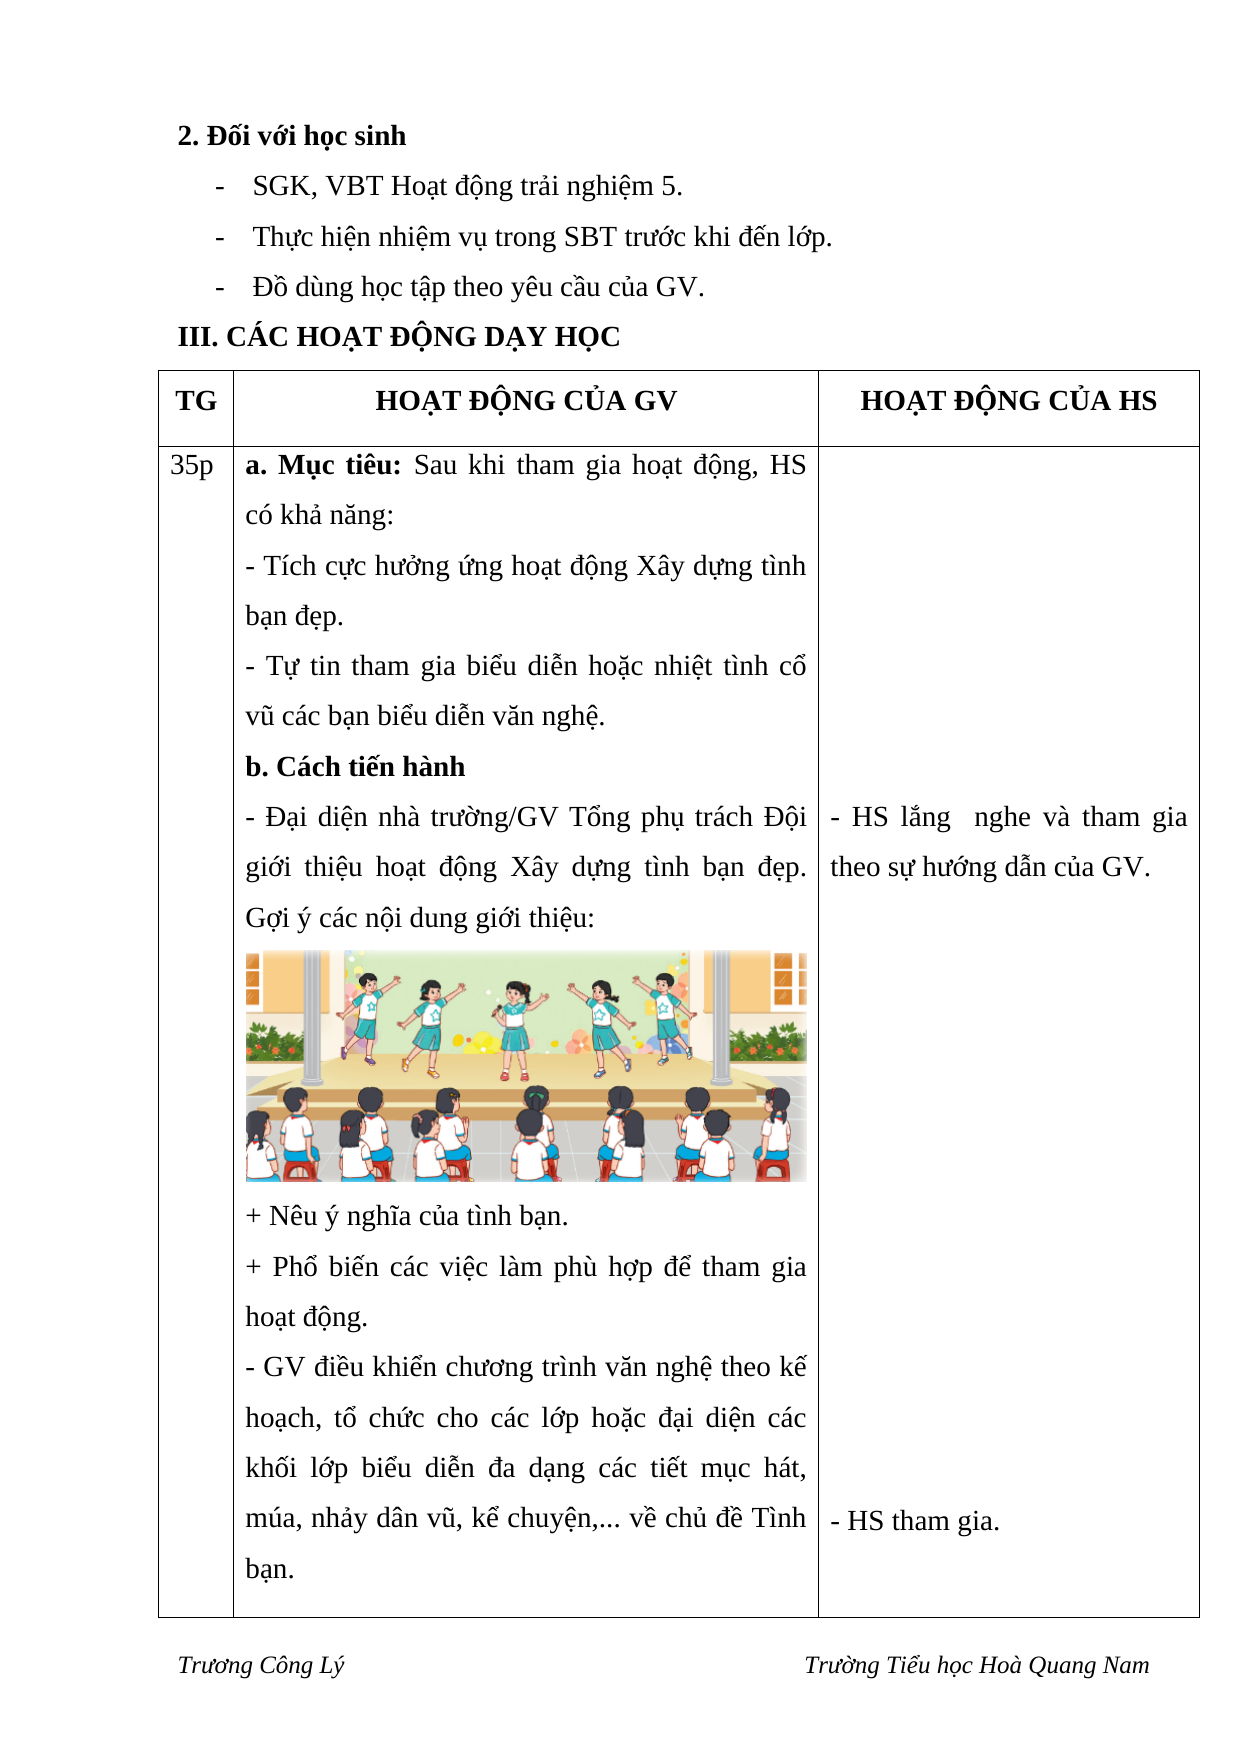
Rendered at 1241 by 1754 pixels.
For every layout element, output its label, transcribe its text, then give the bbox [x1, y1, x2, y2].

text 2. Đối với học sinh [177, 118, 1122, 152]
text III. CÁC HOẠT ĐỘNG DẠY HỌC [177, 319, 1122, 353]
table_header HOẠT ĐỘNG CỦA GV [234, 371, 818, 446]
list SGK, VBT Hoạt động trải nghiệm 5. [215, 168, 1122, 202]
table_header TG [159, 371, 233, 446]
table_header HOẠT ĐỘNG CỦA HS [819, 371, 1199, 446]
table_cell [819, 447, 1199, 1617]
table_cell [234, 447, 818, 1617]
list Đồ dùng học tập theo yêu cầu của GV. [215, 269, 1122, 303]
table_cell 35p [159, 447, 233, 1617]
picture [246, 950, 807, 1182]
list Thực hiện nhiệm vụ trong SBT trước khi đến lớp. [215, 219, 1122, 252]
